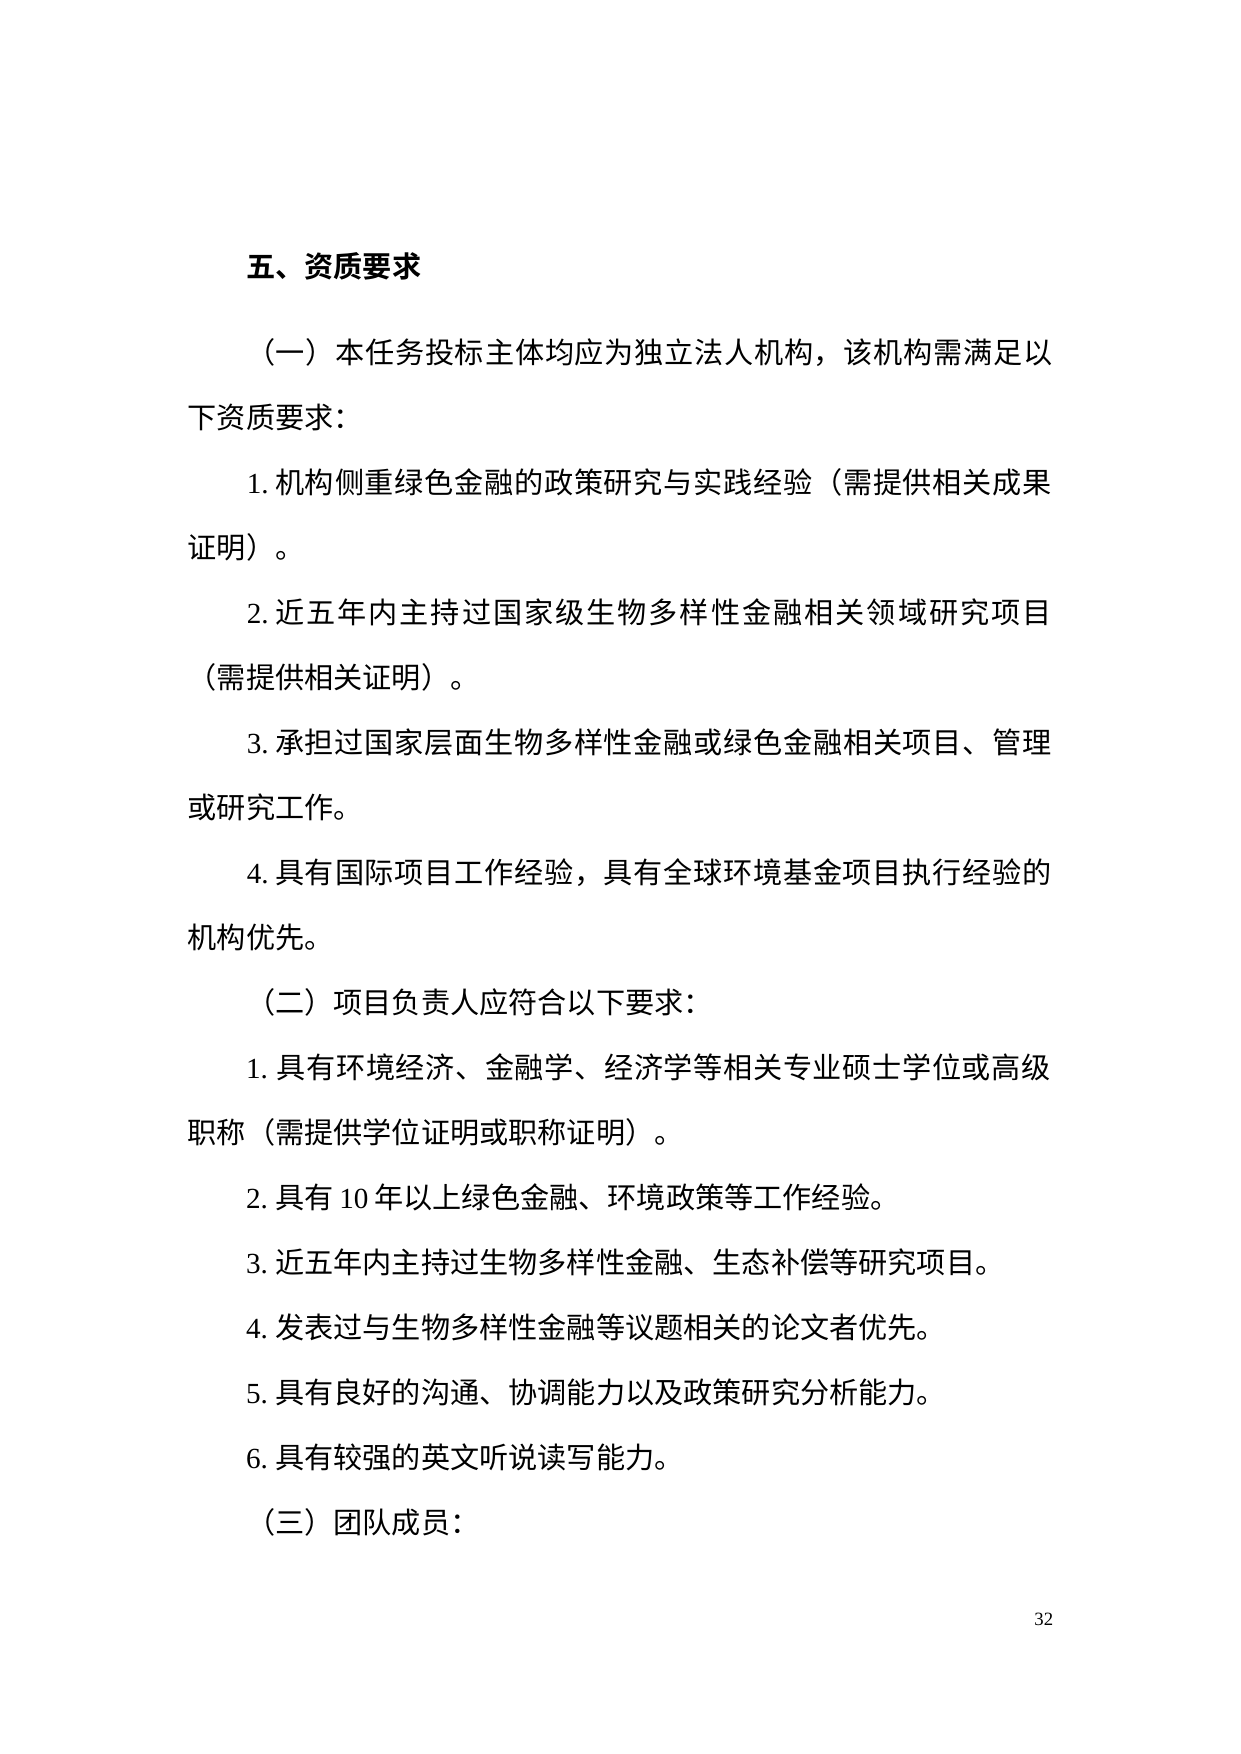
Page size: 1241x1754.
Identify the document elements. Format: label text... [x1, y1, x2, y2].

list 承担过国家层面生物多样性金融或绿色金融相关项目、管理或研究工作。 [187, 708, 1053, 838]
list 近五年内主持过国家级生物多样性金融相关领域研究项目（需提供相关证明）。 [187, 578, 1053, 708]
text 4. 发表过与生物多样性金融等议题相关的论文者优先。 [187, 1293, 1053, 1358]
text 6. 具有较强的英文听说读写能力。 [187, 1423, 1053, 1488]
text 五、资质要求 [187, 232, 1053, 297]
text （二）项目负责人应符合以下要求： [187, 968, 1053, 1033]
list 机构侧重绿色金融的政策研究与实践经验（需提供相关成果证明）。 [187, 448, 1053, 578]
text 1. 具有环境经济、金融学、经济学等相关专业硕士学位或高级职称（需提供学位证明或职称证明）。 [187, 1033, 1053, 1163]
text 2. 具有10年以上绿色金融、环境政策等工作经验。 [187, 1163, 1053, 1228]
text （三）团队成员： [187, 1488, 1053, 1553]
text （一）本任务投标主体均应为独立法人机构，该机构需满足以下资质要求： [187, 318, 1053, 448]
list 具有国际项目工作经验，具有全球环境基金项目执行经验的机构优先。 [187, 838, 1053, 968]
text 5. 具有良好的沟通、协调能力以及政策研究分析能力。 [187, 1358, 1053, 1423]
text 3. 近五年内主持过生物多样性金融、生态补偿等研究项目。 [187, 1228, 1053, 1293]
